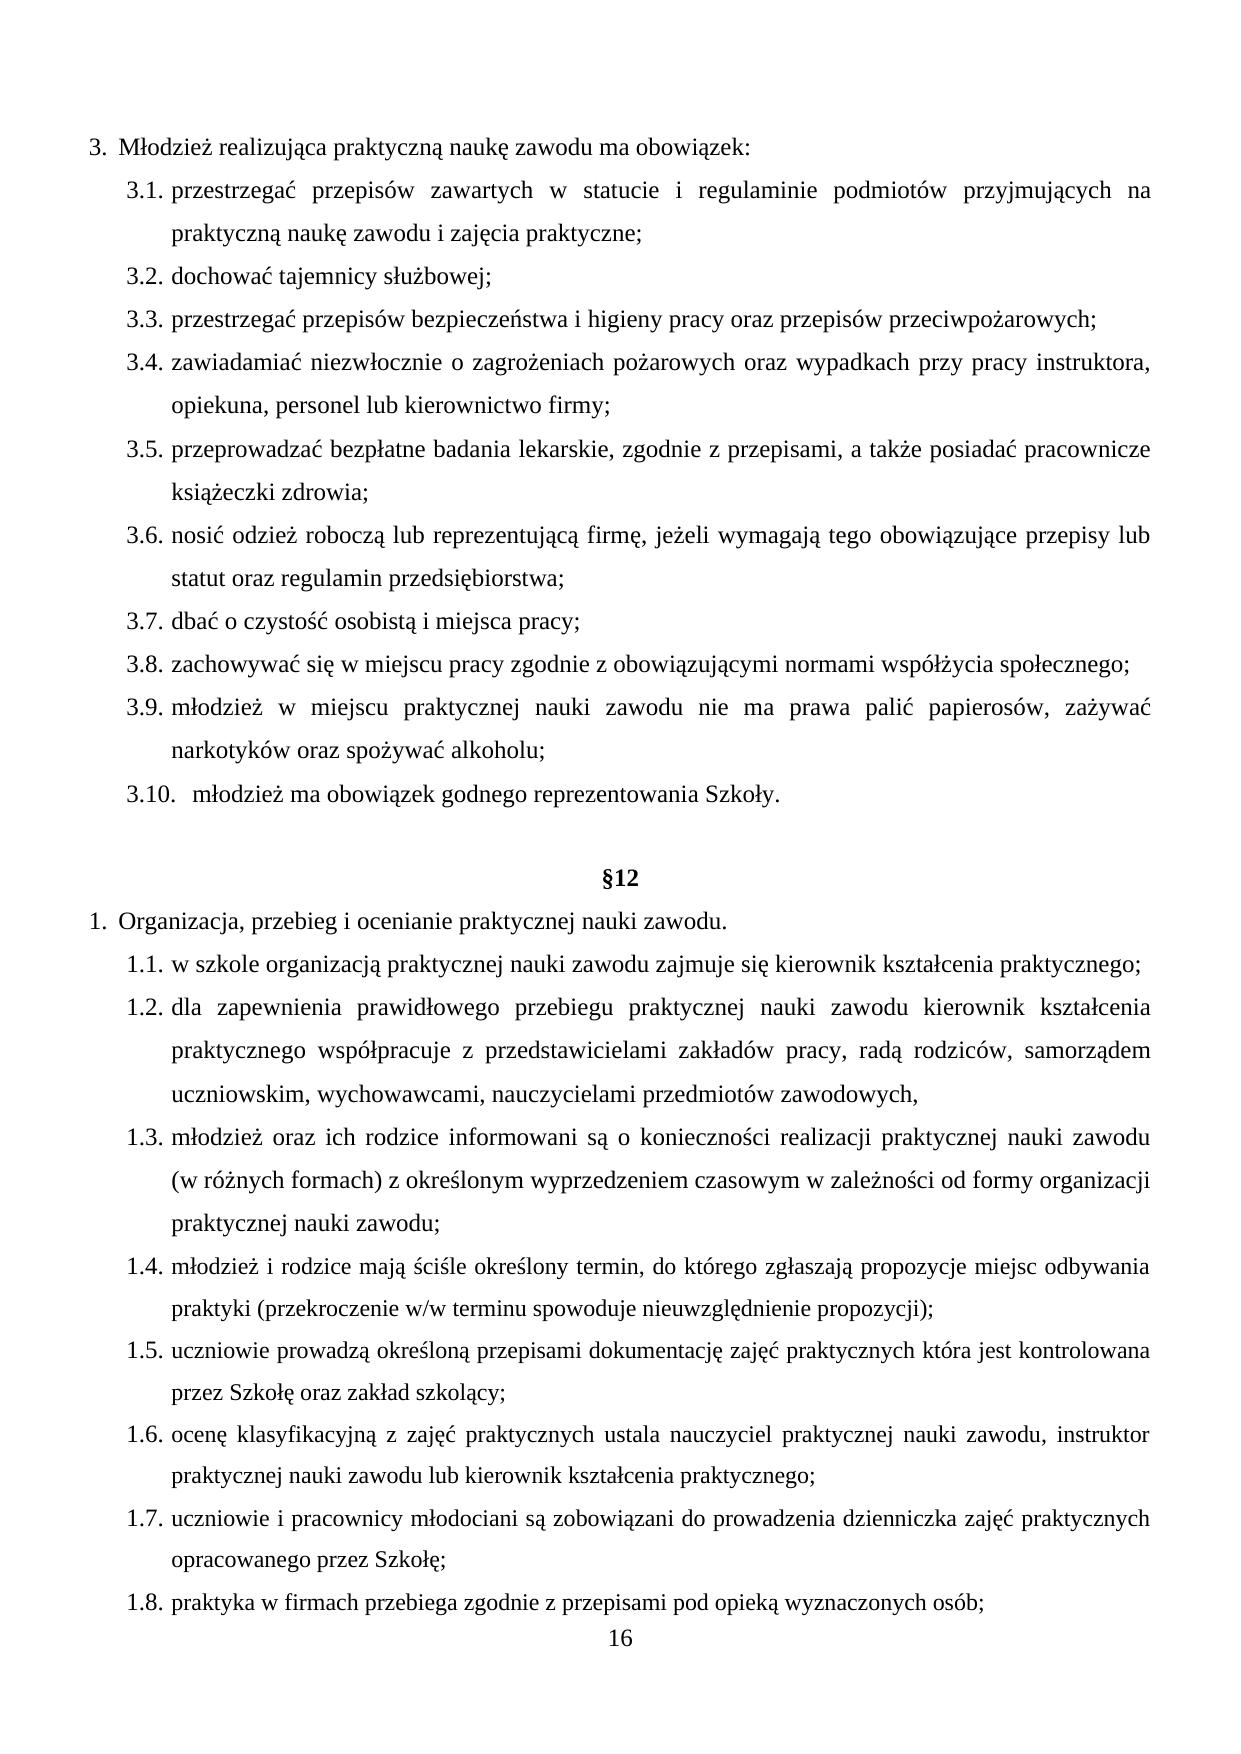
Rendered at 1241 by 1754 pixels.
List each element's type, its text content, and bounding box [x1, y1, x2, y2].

list dochować tajemnicy służbowej; [126, 261, 1152, 290]
list Młodzież realizująca praktyczną naukę zawodu ma obowiązek: [89, 132, 1152, 161]
list uczniowie prowadzą określoną przepisami dokumentację zajęć praktycznych która jest kontrolowana przez Szkołę oraz zakład szkolący; [126, 1335, 1152, 1405]
list młodzież w miejscu praktycznej nauki zawodu nie ma prawa palić papierosów, zażywać narkotyków oraz spożywać alkoholu; [126, 692, 1152, 764]
list praktyka w firmach przebiega zgodnie z przepisami pod opieką wyznaczonych osób; [126, 1587, 1152, 1615]
list przestrzegać przepisów zawartych w statucie i regulaminie podmiotów przyjmujących na praktyczną naukę zawodu i zajęcia praktyczne; [126, 175, 1152, 247]
list młodzież ma obowiązek godnego reprezentowania Szkoły. [126, 779, 1152, 807]
list ocenę klasyfikacyjną z zajęć praktycznych ustala nauczyciel praktycznej nauki zawodu, instruktor praktycznej nauki zawodu lub kierownik kształcenia praktycznego; [126, 1419, 1152, 1489]
list młodzież oraz ich rodzice informowani są o konieczności realizacji praktycznej nauki zawodu (w różnych formach) z określonym wyprzedzeniem czasowym w zależności od formy organizacji praktycznej nauki zawodu; [126, 1122, 1152, 1237]
list w szkole organizacją praktycznej nauki zawodu zajmuje się kierownik kształcenia praktycznego; [126, 949, 1152, 978]
list przestrzegać przepisów bezpieczeństwa i higieny pracy oraz przepisów przeciwpożarowych; [126, 304, 1152, 333]
list zawiadamiać niezwłocznie o zagrożeniach pożarowych oraz wypadkach przy pracy instruktora, opiekuna, personel lub kierownictwo firmy; [126, 347, 1152, 419]
list nosić odzież roboczą lub reprezentującą firmę, jeżeli wymagają tego obowiązujące przepisy lub statut oraz regulamin przedsiębiorstwa; [126, 520, 1152, 592]
list młodzież i rodzice mają ściśle określony termin, do którego zgłaszają propozycje miejsc odbywania praktyki (przekroczenie w/w terminu spowoduje nieuwzględnienie propozycji); [126, 1251, 1152, 1321]
list zachowywać się w miejscu pracy zgodnie z obowiązującymi normami współżycia społecznego; [126, 649, 1152, 678]
list uczniowie i pracownicy młodociani są zobowiązani do prowadzenia dzienniczka zajęć praktycznych opracowanego przez Szkołę; [126, 1503, 1152, 1573]
list Organizacja, przebieg i ocenianie praktycznej nauki zawodu. [89, 906, 1152, 935]
list dla zapewnienia prawidłowego przebiegu praktycznej nauki zawodu kierownik kształcenia praktycznego współpracuje z przedstawicielami zakładów pracy, radą rodziców, samorządem uczniowskim, wychowawcami, nauczycielami przedmiotów zawodowych, [126, 992, 1152, 1107]
list przeprowadzać bezpłatne badania lekarskie, zgodnie z przepisami, a także posiadać pracownicze książeczki zdrowia; [126, 434, 1152, 506]
text §12 [89, 863, 1152, 892]
list dbać o czystość osobistą i miejsca pracy; [126, 606, 1152, 635]
